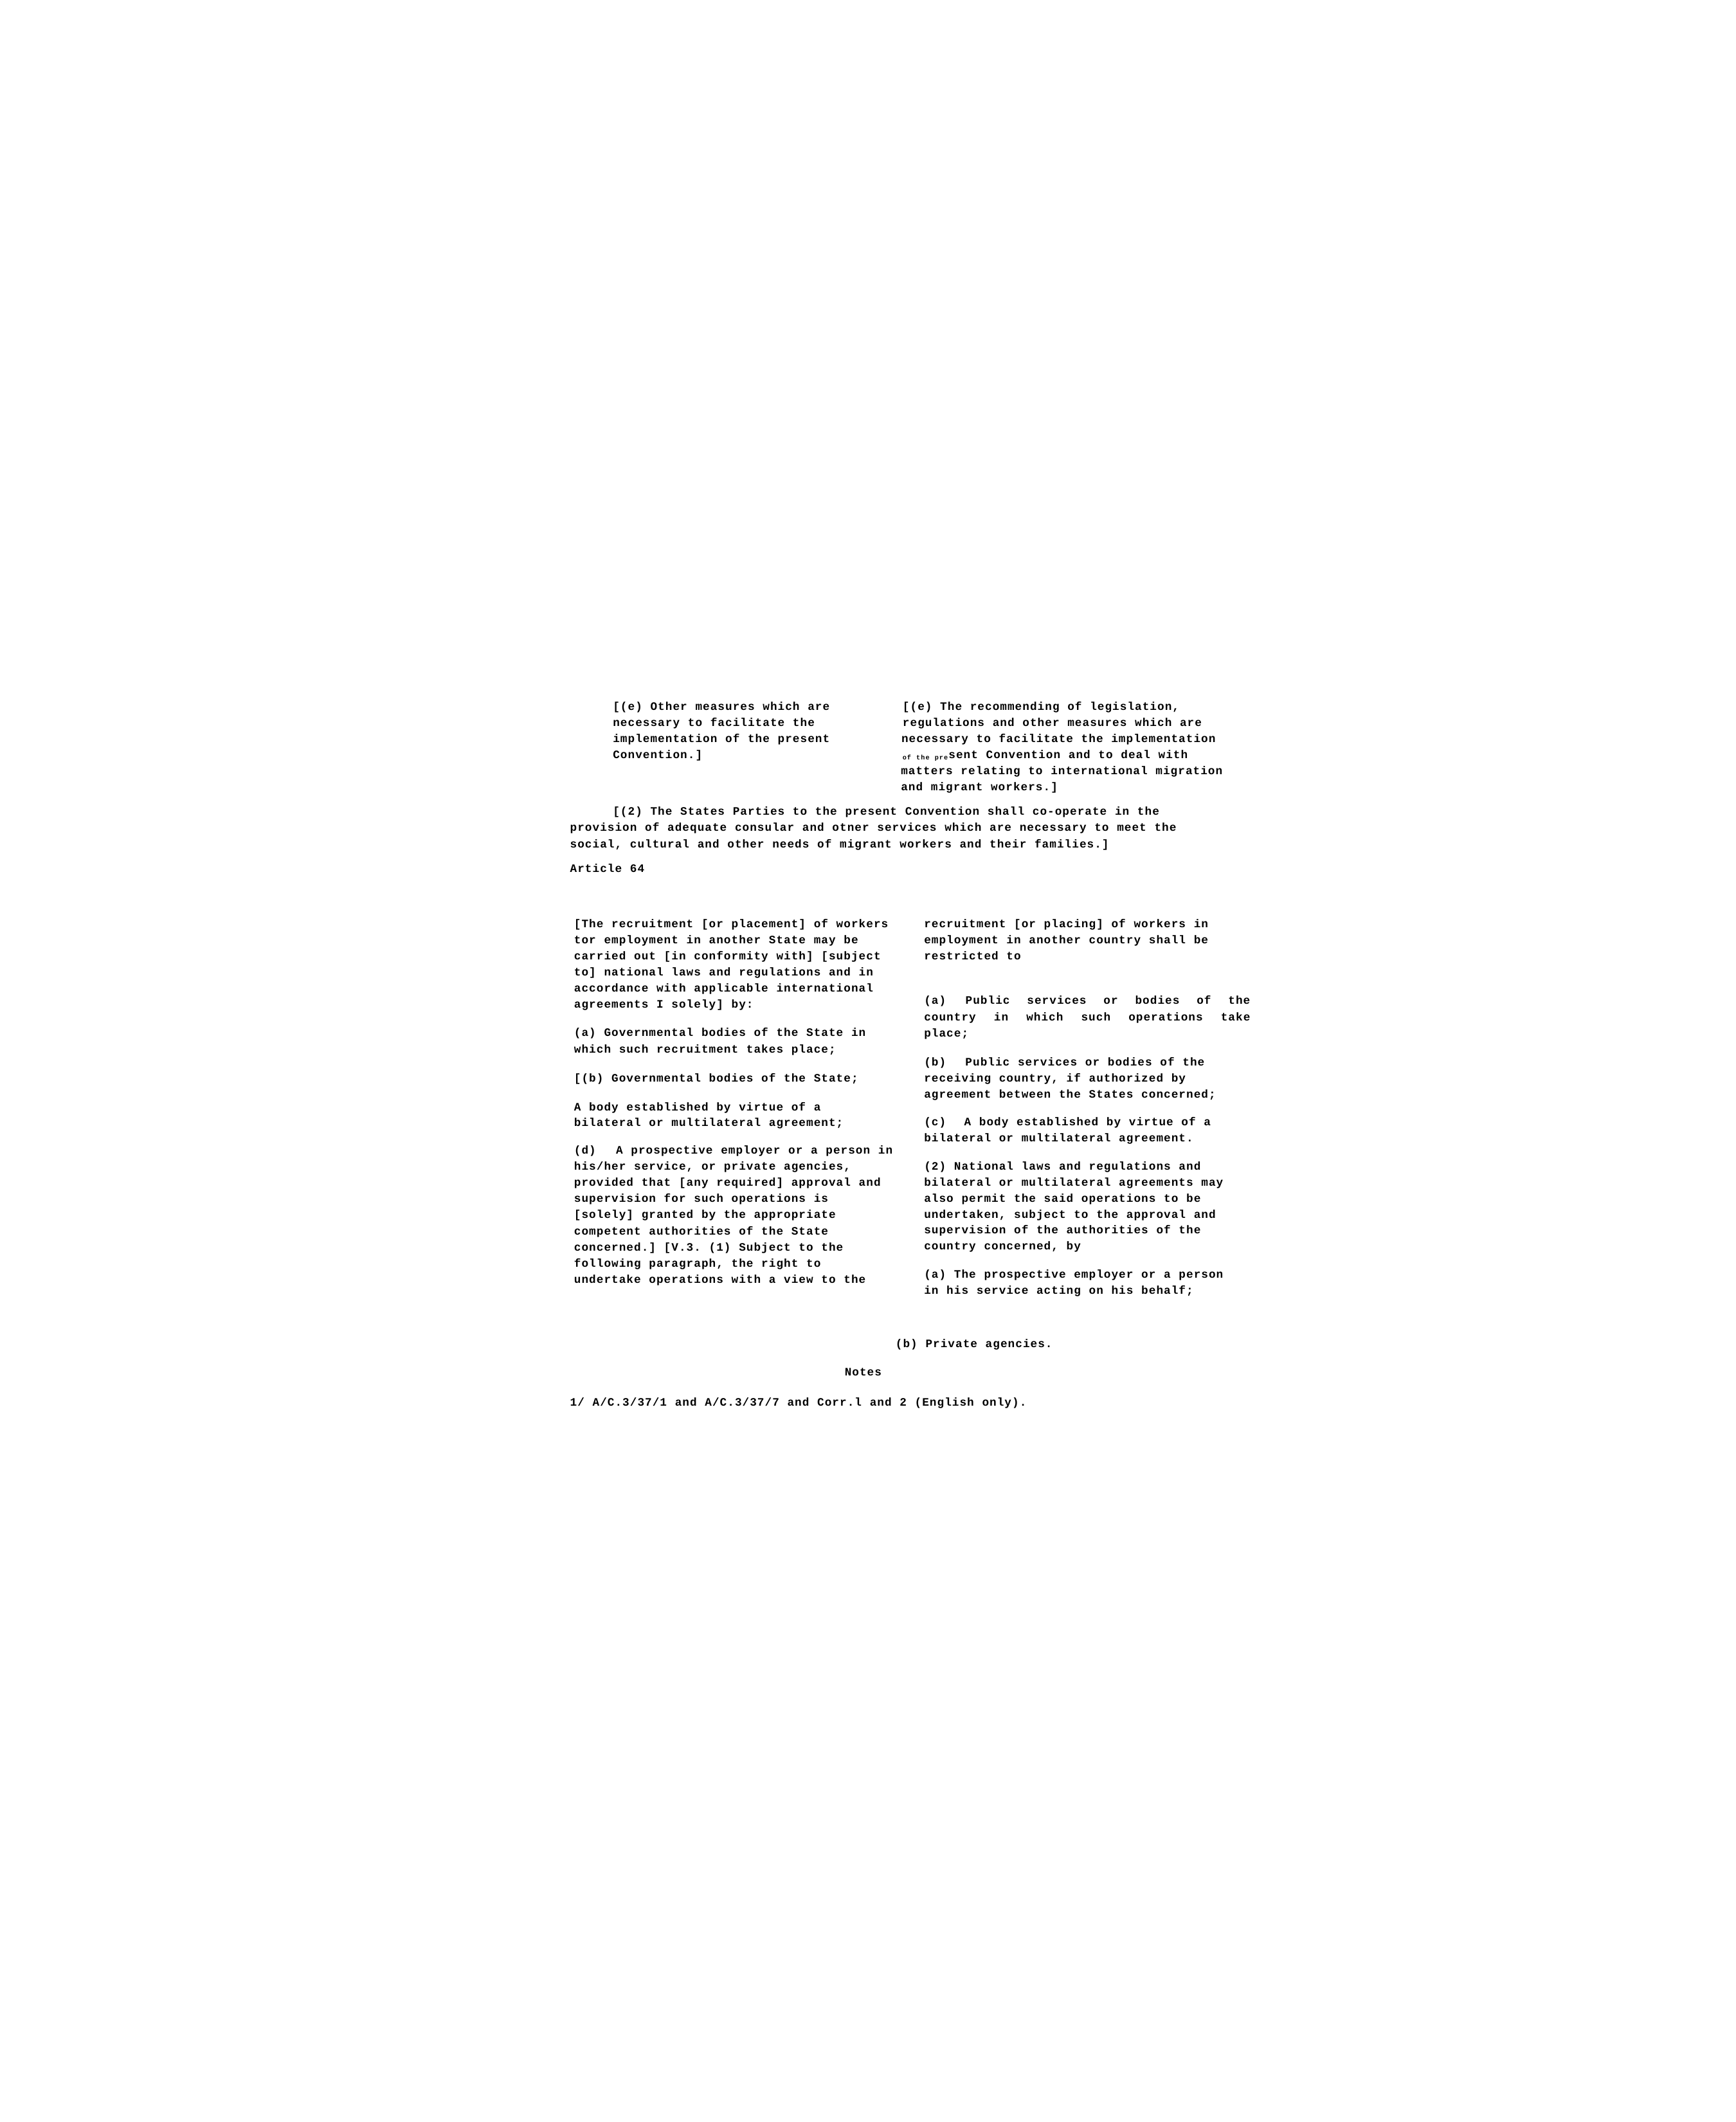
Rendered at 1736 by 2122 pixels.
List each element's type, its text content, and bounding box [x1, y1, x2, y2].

text matters relating to international migration and migrant workers.] [901, 761, 1233, 794]
list Public services or bodies of the receiving country, if authorized by agreement between the States concerned; [924, 1053, 1260, 1101]
list A prospective employer or a person in his/her service, or private agencies, provided that [any required] approval and supervision for such operations is [solely] granted by the appropriate competent authorities of the State concerned.] [V.3. (1) Subject to the following paragraph, the right to undertake operations with a view to the recruitment [or placing] of workers in employment in another country shall be restricted to [574, 1141, 895, 1286]
text Convention.] of the present Convention and to deal with [570, 745, 1260, 761]
text (2) National laws and regulations and bilateral or multilateral agreements may also permit the said operations to be undertaken, subject to the approval and supervision of the authorities of the country concerned, by [924, 1157, 1260, 1253]
text [(2) The States Parties to the present Convention shall co-operate in the provision of adequate consular and otner services which are necessary to meet the social, cultural and other needs of migrant workers and their families.] [570, 802, 1233, 851]
text [(b) Governmental bodies of the State; [574, 1068, 868, 1085]
text [The recruitment [or placement] of workers tor employment in another State may be carried out [in conformity with] [subject to] national laws and regulations and in accordance with applicable international agreements I solely] by: [574, 914, 895, 1011]
list A body established by virtue of a bilateral or multilateral agreement; [574, 1098, 868, 1129]
text (a) Governmental bodies of the State in which such recruitment takes place; [574, 1023, 895, 1056]
text [(e) Other measures which are [(e) The recommending of legislation, [570, 697, 1260, 713]
list Public services or bodies of the country in which such operations take place; [924, 991, 1250, 1040]
text necessary to facilitate the regulations and other measures which are [570, 713, 1260, 729]
text (a) The prospective employer or a person in his service acting on his behalf; [924, 1265, 1234, 1297]
list A body established by virtue of a bilateral or multilateral agreement. [924, 1113, 1221, 1145]
text implementation of the present necessary to facilitate the implementation [570, 729, 1260, 745]
